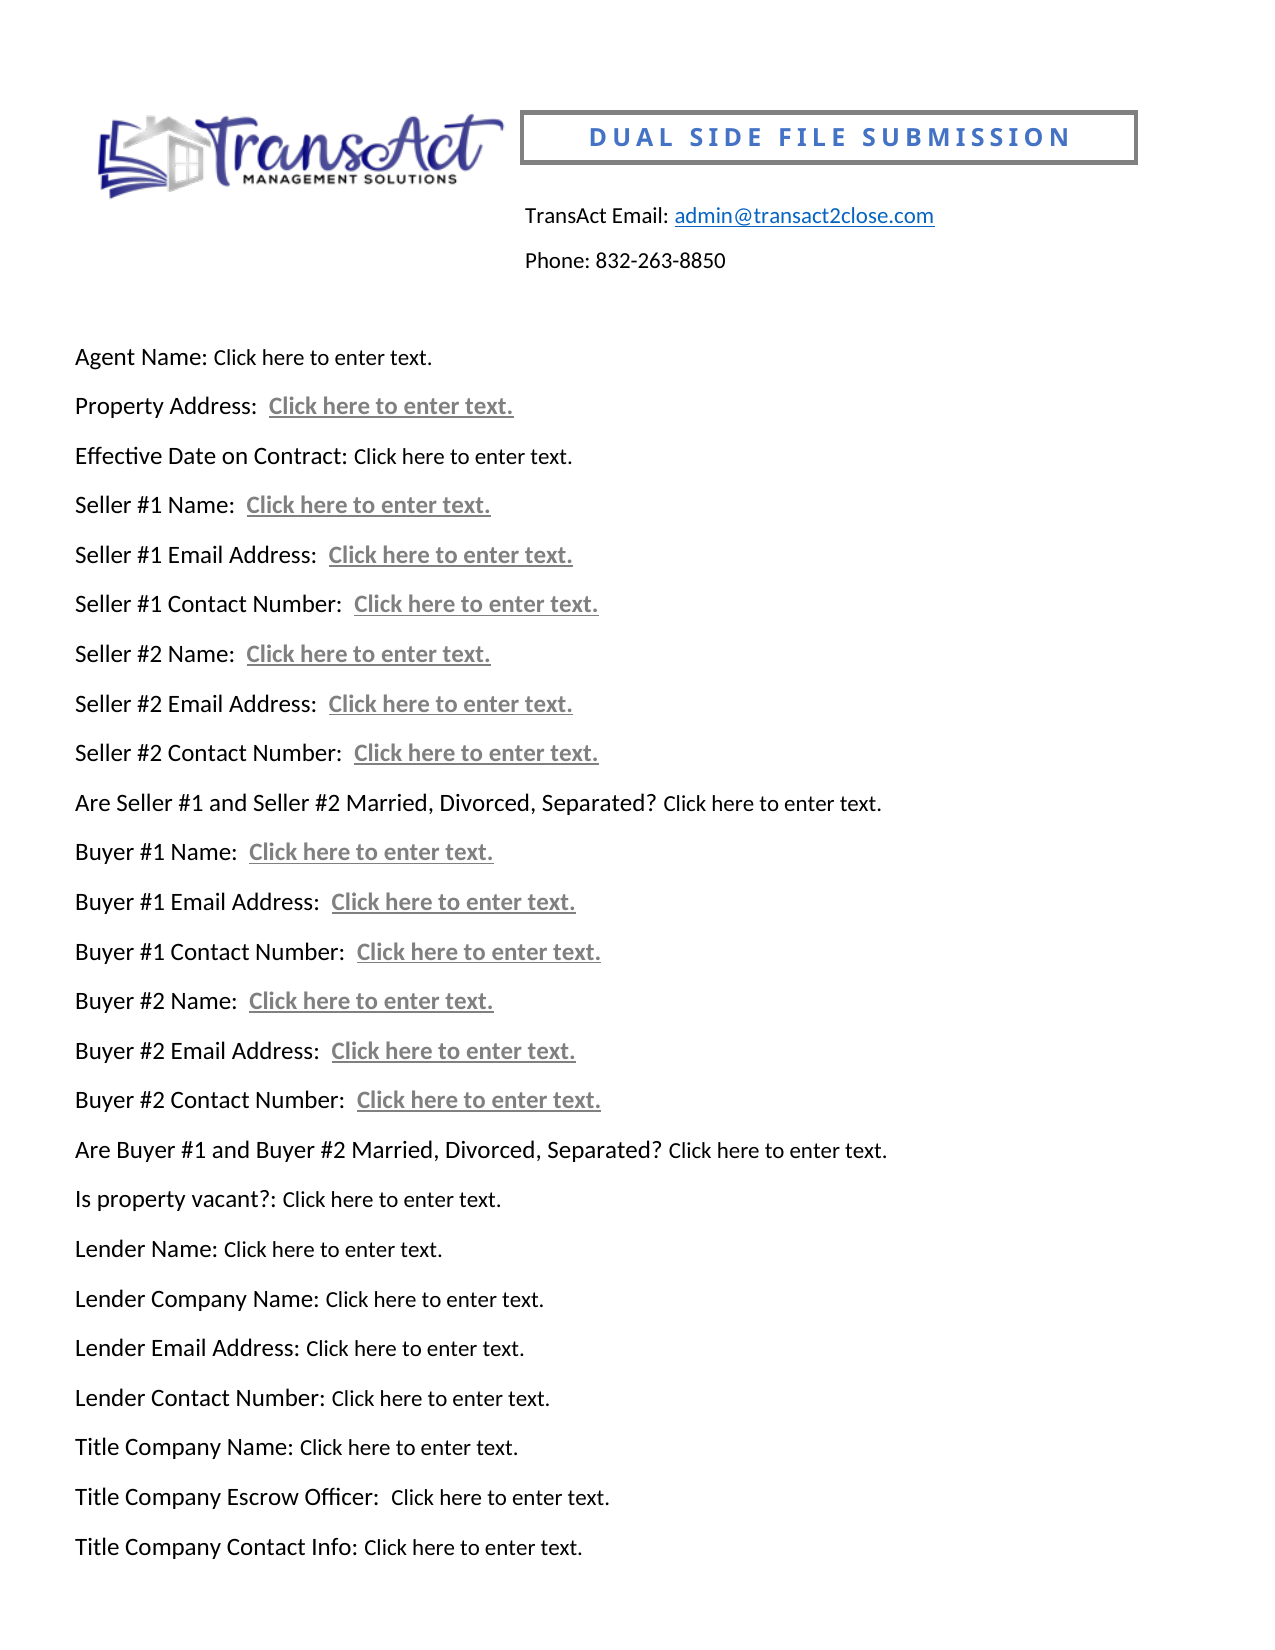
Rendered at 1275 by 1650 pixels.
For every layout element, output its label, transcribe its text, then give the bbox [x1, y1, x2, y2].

text Agent Name: [75, 341, 1200, 371]
text Lender Email Address: [75, 1332, 1200, 1363]
text Seller #2 Name: [75, 638, 1200, 669]
text Title Company Escrow Officer: [75, 1481, 1200, 1512]
text Seller #1 Contact Number: [75, 588, 1200, 619]
picture [75, 75, 513, 224]
text Lender Company Name: [75, 1283, 1200, 1313]
text Buyer #1 Contact Number: [75, 936, 1200, 966]
text Seller #1 Name: [75, 489, 1200, 520]
text Seller #2 Email Address: [75, 688, 1200, 718]
text Property Address: [75, 390, 1200, 421]
text Buyer #2 Email Address: [75, 1035, 1200, 1065]
text Phone: 832-263-8850 [75, 246, 1200, 274]
text Seller #2 Contact Number: [75, 737, 1200, 768]
text Buyer #1 Name: [75, 836, 1200, 867]
text Lender Name: [75, 1233, 1200, 1264]
text Lender Contact Number: [75, 1382, 1200, 1412]
text Buyer #2 Name: [75, 985, 1200, 1016]
text Effective Date on Contract: [75, 440, 1200, 470]
text Are Seller #1 and Seller #2 Married, Divorced, Separated? [75, 787, 1200, 817]
text Seller #1 Email Address: [75, 539, 1200, 569]
text Are Buyer #1 and Buyer #2 Married, Divorced, Separated? [75, 1134, 1200, 1164]
text Is property vacant?: [75, 1183, 1200, 1214]
text Title Company Contact Info: [75, 1531, 1200, 1561]
text Title Company Name: [75, 1431, 1200, 1462]
text Buyer #2 Contact Number: [75, 1084, 1200, 1115]
text Buyer #1 Email Address: [75, 886, 1200, 917]
